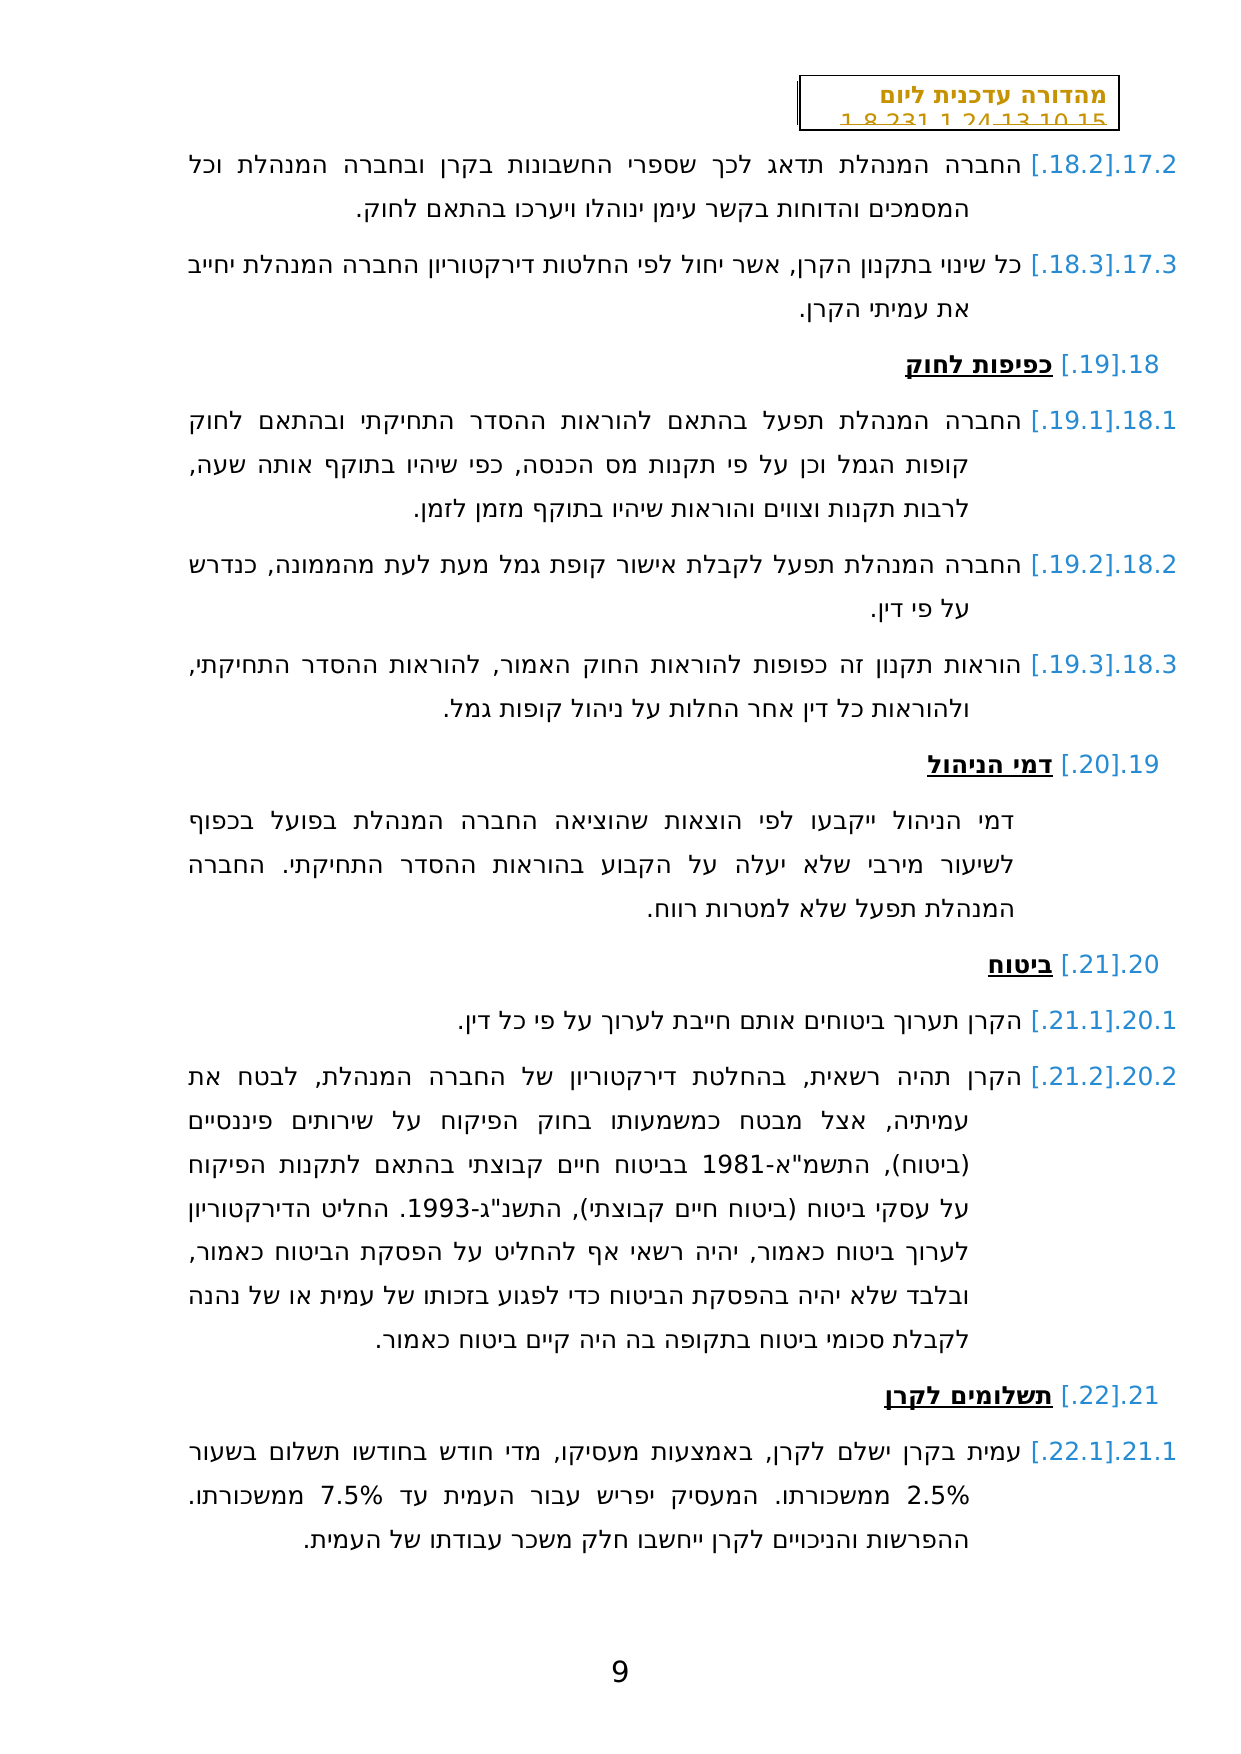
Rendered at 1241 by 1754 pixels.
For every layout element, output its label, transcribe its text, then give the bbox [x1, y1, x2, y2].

list החברה המנהלת תפעל לקבלת אישור קופת גמל מעת לעת מהממונה, כנדרש על פי דין. [187, 550, 1023, 623]
subtitle תשלומים לקרן [187, 1381, 1053, 1410]
list עמית בקרן ישלם לקרן, באמצעות מעסיקו, מדי חודש בחודשו תשלום בשעור 2.5% ממשכורתו. המעסיק יפריש עבור העמית עד 7.5% ממשכורתו. ההפרשות והניכויים לקרן ייחשבו חלק משכר עבודתו של העמית. [187, 1437, 1023, 1554]
list כל שינוי בתקנון הקרן, אשר יחול לפי החלטות דירקטוריון החברה המנהלת יחייב את עמיתי הקרן. [187, 250, 1023, 323]
list הוראות תקנון זה כפופות להוראות החוק האמור, להוראות ההסדר התחיקתי, ולהוראות כל דין אחר החלות על ניהול קופות גמל. [187, 650, 1023, 723]
list כפיפות לחוק [187, 350, 1053, 379]
list הקרן תערוך ביטוחים אותם חייבת לערוך על פי כל דין. [187, 1006, 1023, 1035]
text דמי הניהול ייקבעו לפי הוצאות שהוציאה החברה המנהלת בפועל בכפוף לשיעור מירבי שלא יעלה על הקבוע בהוראות ההסדר התחיקתי. החברה המנהלת תפעל שלא למטרות רווח. [187, 806, 1015, 923]
list החברה המנהלת תדאג לכך שספרי החשבונות בקרן ובחברה המנהלת וכל המסמכים והדוחות בקשר עימן ינוהלו ויערכו בהתאם לחוק. [187, 150, 1023, 223]
list החברה המנהלת תפעל בהתאם להוראות ההסדר התחיקתי ובהתאם לחוק קופות הגמל וכן על פי תקנות מס הכנסה, כפי שיהיו בתוקף אותה שעה, לרבות תקנות וצווים והוראות שיהיו בתוקף מזמן לזמן. [187, 406, 1023, 523]
list הקרן תהיה רשאית, בהחלטת דירקטוריון של החברה המנהלת, לבטח את עמיתיה, אצל מבטח כמשמעותו בחוק הפיקוח על שירותים פיננסיים (ביטוח), התשמ"א-1981 בביטוח חיים קבוצתי בהתאם לתקנות הפיקוח על עסקי ביטוח ( קבוצתי), התשנ"ג-1993. החליט הדירקטוריון לערוך ביטוח כאמור, יהיה רשאי אף להחליט על הפסקת הביטוח כאמור, ובלבד שלא יהיה בהפסקת הביטוח כדי לפגוע בזכותו של עמית או של נהנה לקבלת סכומי ביטוח בתקופה בה היה קיים ביטוח כאמור. [187, 1062, 1023, 1354]
list דמי הניהול [187, 750, 1053, 779]
list ביטוח [187, 950, 1053, 979]
